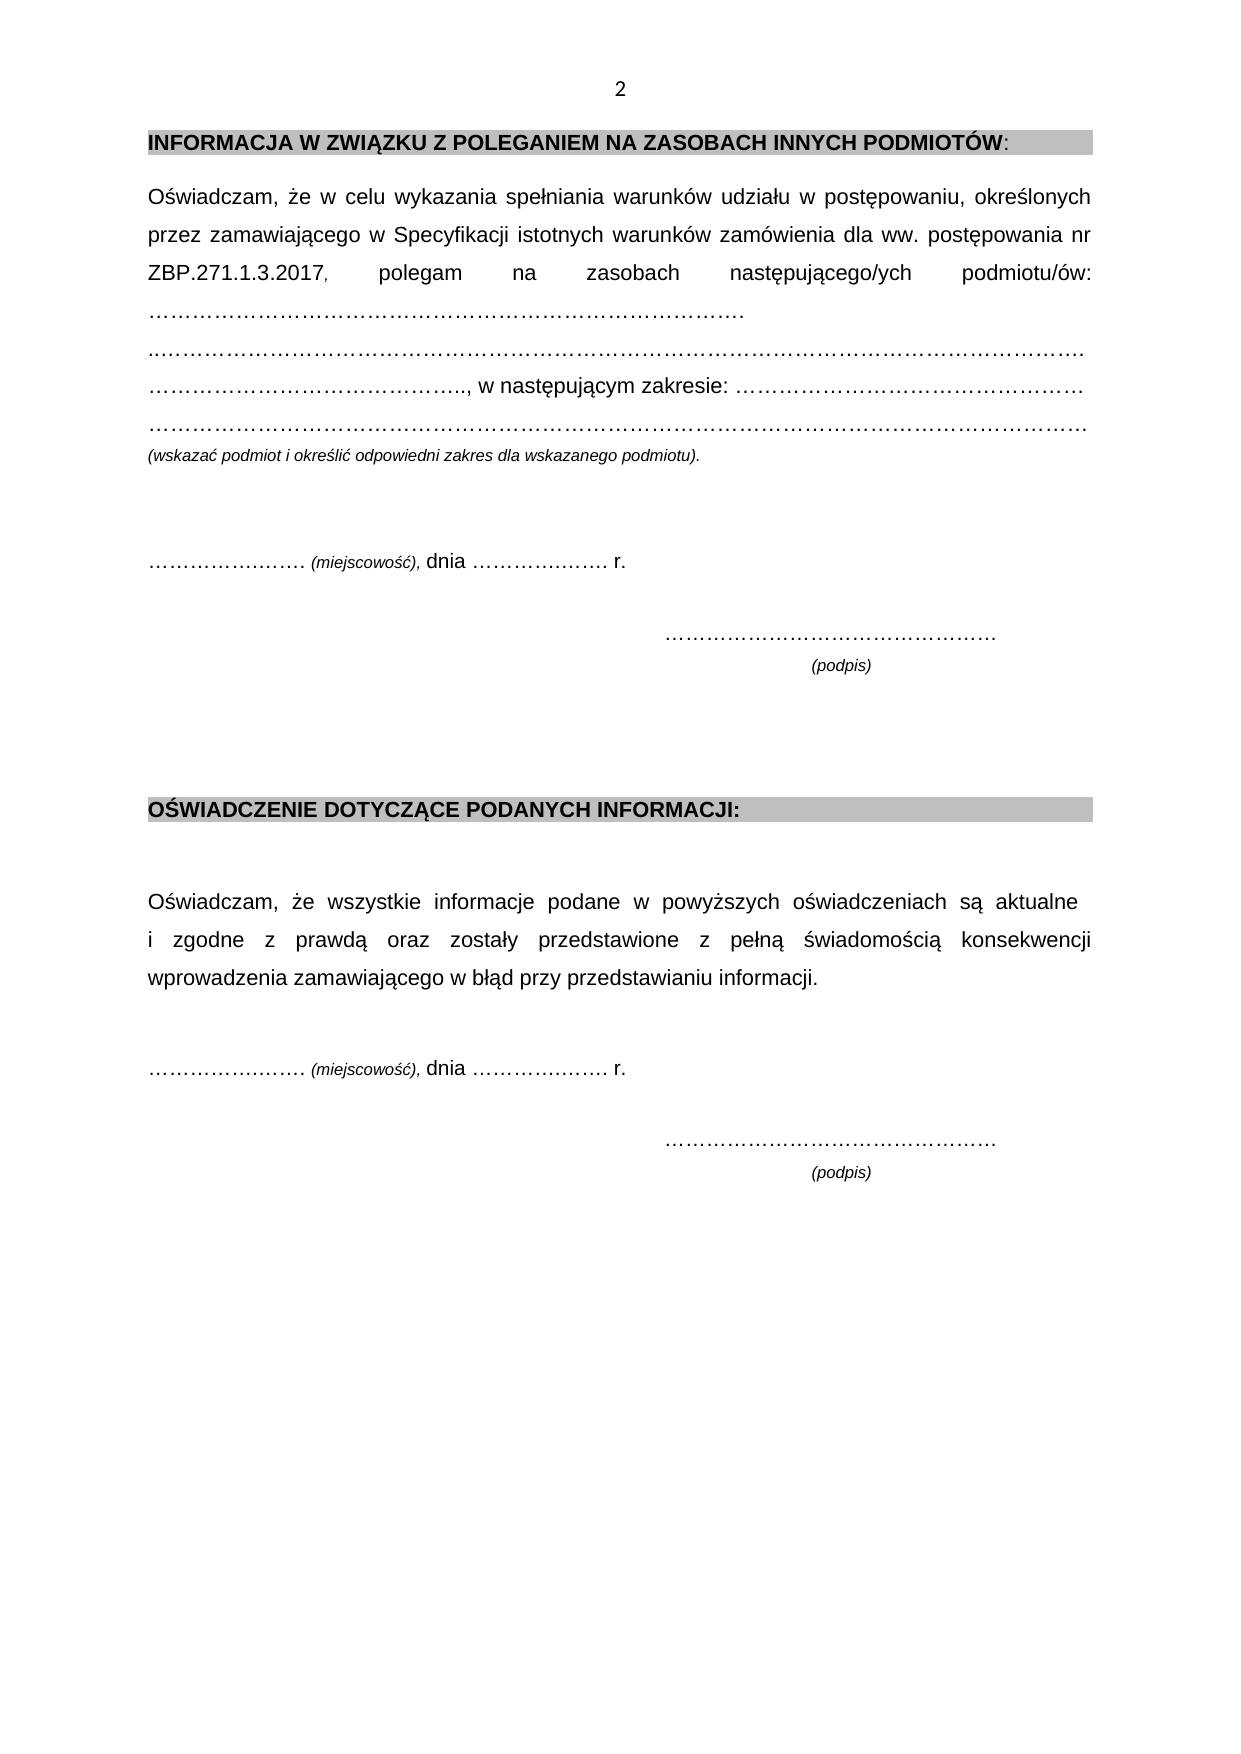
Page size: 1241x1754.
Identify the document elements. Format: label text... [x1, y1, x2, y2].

text ………………………………………… [148, 1127, 1093, 1151]
text Oświadczam, że wszystkie informacje podane w powyższych oświadczeniach są aktualne i zgodne z prawdą oraz zostały przedstawione z pełną świadomością konsekwencji wprowadzenia zamawiającego w błąd przy przedstawianiu informacji. [148, 889, 1093, 990]
text INFORMACJA W ZWIĄZKU Z POLEGANIEM NA ZASOBACH INNYCH PODMIOTÓW: [148, 130, 1093, 155]
text Oświadczam, że w celu wykazania spełniania warunków udziału w postępowaniu, określonych przez zamawiającego w Specyfikacji istotnych warunków zamówienia dla ww. postępowania nr ZBP.271.1.3.2017, polegam na zasobach następującego/ych podmiotu/ów: ………………………………………………………………………. [148, 184, 1093, 323]
text (podpis) [738, 656, 1093, 675]
text (podpis) [738, 1163, 1093, 1182]
text ………………………………………… [148, 620, 1093, 644]
text …………….……. (miejscowość), dnia ………….……. r. [148, 548, 1093, 572]
text …………….……. (miejscowość), dnia ………….……. r. [148, 1055, 1093, 1079]
text ………………………………………………………………………………………………………………… (wskazać podmiot i określić odpowiedni zakres dla wskazanego podmiotu). [148, 411, 1093, 465]
text OŚWIADCZENIE DOTYCZĄCE PODANYCH INFORMACJI: [148, 797, 1093, 822]
text ..……………………………………………………………………………………………………………….…………………………………….., w następującym zakresie: ………………………………………… [148, 336, 1093, 398]
